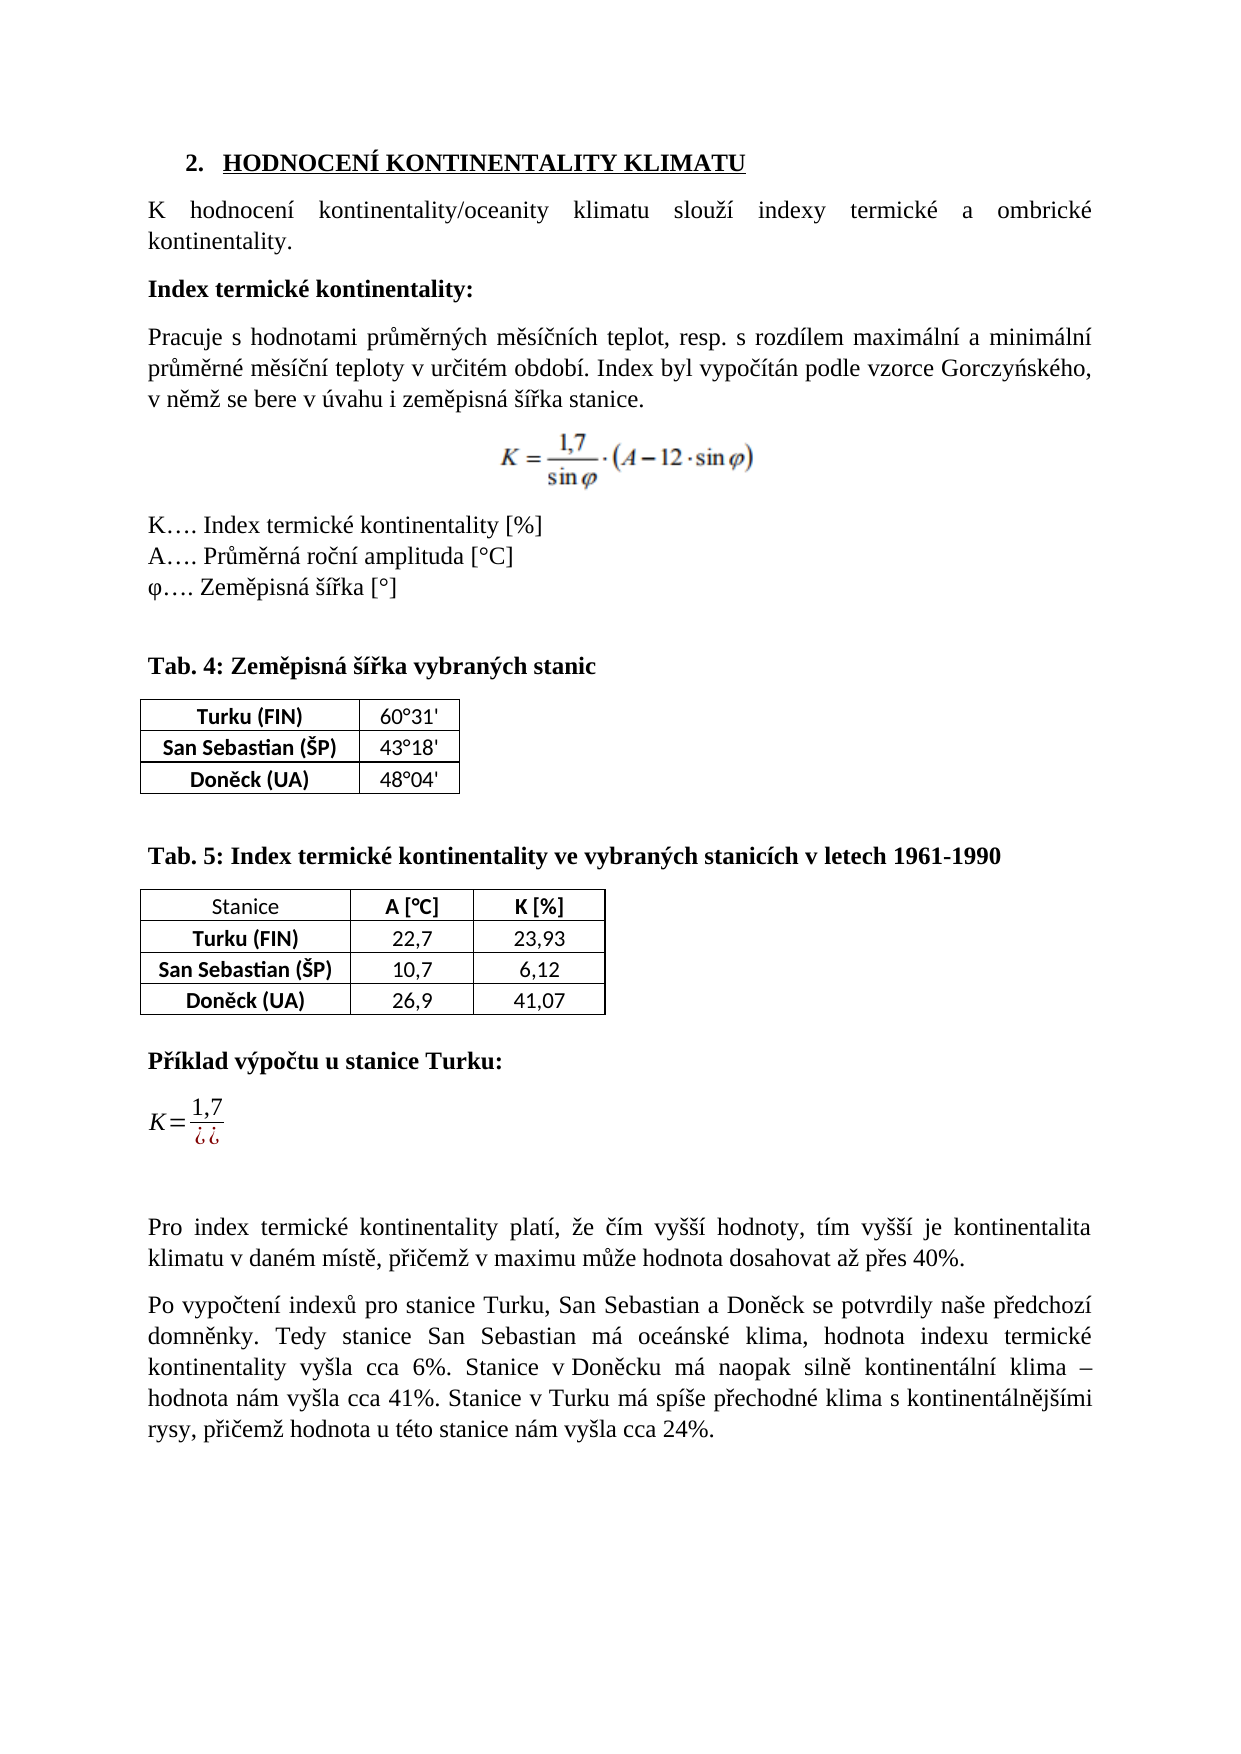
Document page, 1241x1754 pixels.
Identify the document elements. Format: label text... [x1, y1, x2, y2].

text Pracuje s hodnotami průměrných měsíčních teplot, resp. s rozdílem maximální a minimální průměrné měsíční teploty v určitém období. Index byl vypočítán podle vzorce Gorczyńského, v němž se bere v úvahu i zeměpisná šířka stanice. [148, 322, 1093, 413]
table_cell 41,07 [474, 984, 604, 1014]
table_cell 6,12 [474, 953, 604, 983]
text K…. Index termické kontinentality [%] A…. Průměrná roční amplituda [°C] φ…. Zeměpisná šířka [°] [148, 510, 1093, 601]
list HODNOCENÍ KONTINENTALITY KLIMATU [185, 148, 1093, 176]
table_cell 26,9 [351, 984, 473, 1014]
table_cell Turku (FIN) [141, 921, 350, 952]
table_cell 10,7 [351, 953, 473, 983]
table_cell San Sebastian (ŠP) [141, 731, 359, 761]
table_cell 22,7 [351, 921, 473, 952]
table_header Stanice [141, 890, 350, 920]
table_cell 48°04' [360, 763, 459, 793]
text K hodnocení kontinentality/oceanity klimatu slouží indexy termické a ombrické kontinentality. [148, 195, 1093, 255]
text Po vypočtení indexů pro stanice Turku, San Sebastian a Doněck se potvrdily naše předchozí domněnky. Tedy stanice San Sebastian má oceánské klima, hodnota indexu termické kontinentality vyšla cca 6%. Stanice v Doněcku má naopak silně kontinentální klima – hodnota nám vyšla cca 41%. Stanice v Turku má spíše přechodné klima s kontinentálnějšími rysy, přičemž hodnota u této stanice nám vyšla cca 24%. [148, 1290, 1093, 1443]
table_cell 23,93 [474, 921, 604, 952]
text Tab. 5: Index termické kontinentality ve vybraných stanicích v letech 1961-1990 [148, 841, 1093, 870]
text Příklad výpočtu u stanice Turku: [148, 1015, 1093, 1075]
picture [485, 431, 755, 492]
text Tab. 4: Zeměpisná šířka vybraných stanic [148, 620, 1093, 680]
table_cell Doněck (UA) [141, 984, 350, 1014]
table_header Turku (FIN) [141, 700, 359, 730]
text Index termické kontinentality: [148, 274, 1093, 303]
text Pro index termické kontinentality platí, že čím vyšší hodnoty, tím vyšší je kontinentalita klimatu v daném místě, přičemž v maximu může hodnota dosahovat až přes 40%. [148, 1212, 1093, 1271]
table_header A [°C] [351, 890, 473, 920]
table_cell Doněck (UA) [141, 763, 359, 793]
table_cell 43°18' [360, 731, 459, 761]
table_cell San Sebastian (ŠP) [141, 953, 350, 983]
table_header K [%] [474, 890, 604, 920]
table_header 60°31' [360, 700, 459, 730]
